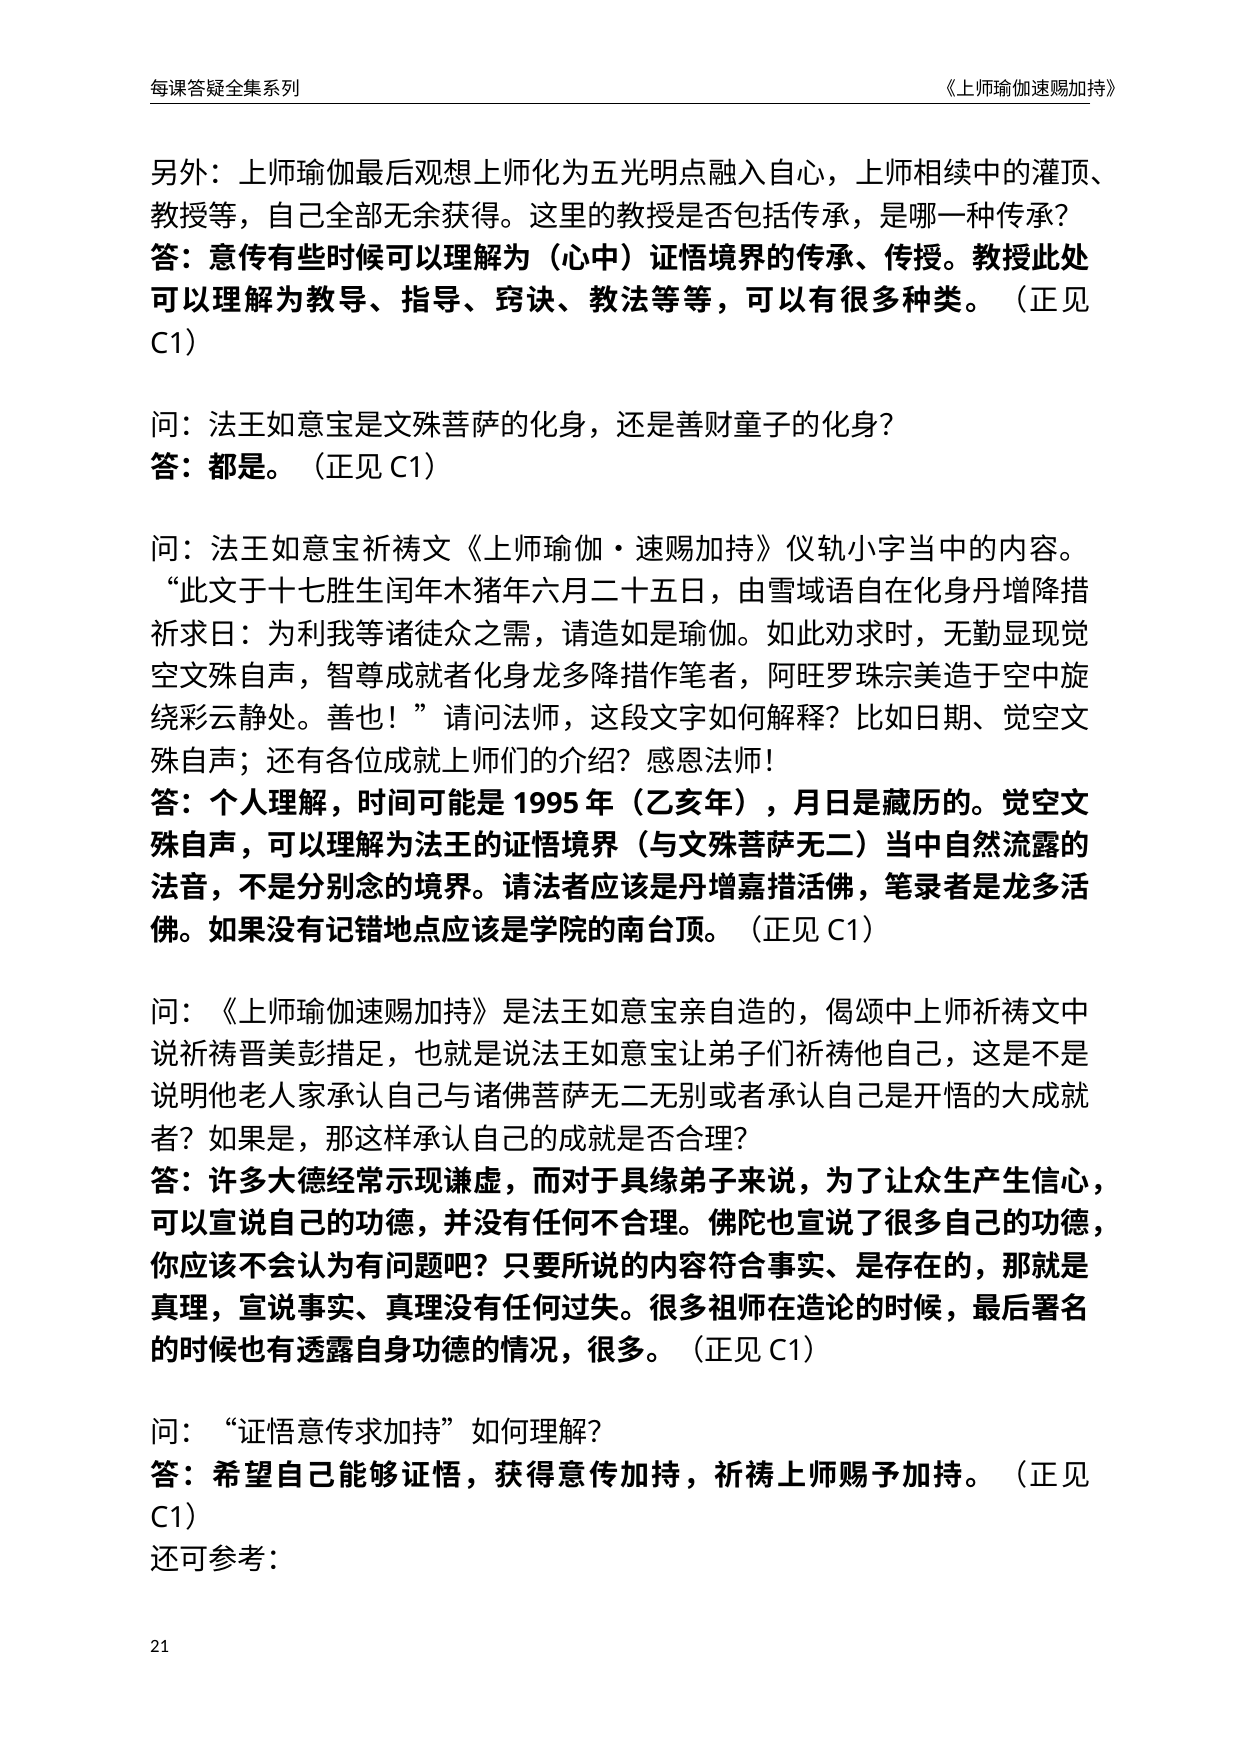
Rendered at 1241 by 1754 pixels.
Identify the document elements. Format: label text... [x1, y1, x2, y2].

text 问：法王如意宝祈祷文《上师瑜伽•速赐加持》仪轨小字当中的内容。“此文于十七胜生闰年木猪年六月二十五日，由雪域语自在化身丹增降措祈求日：为利我等诸徒众之需，请造如是瑜伽。如此劝求时，无勤显现觉空文殊自声，智尊成就者化身龙多降措作笔者，阿旺罗珠宗美造于空中旋绕彩云静处。善也！”请问法师，这段文字如何解释？比如日期、觉空文殊自声；还有各位成就上师们的介绍？感恩法师！ [150, 526, 1090, 779]
text 问：《上师瑜伽速赐加持》是法王如意宝亲自造的，偈颂中上师祈祷文中说祈祷晋美彭措足，也就是说法王如意宝让弟子们祈祷他自己，这是不是说明他老人家承认自己与诸佛菩萨无二无别或者承认自己是开悟的大成就者？如果是，那这样承认自己的成就是否合理？ [150, 988, 1090, 1158]
text 问：“证悟意传求加持”如何理解？ [150, 1409, 1090, 1451]
text 还可参考： [150, 1536, 1090, 1578]
text 问：法王如意宝是文殊菩萨的化身，还是善财童子的化身？ [150, 401, 1090, 443]
text 答：希望自己能够证悟，获得意传加持，祈祷上师赐予加持。（正见C1） [150, 1451, 1090, 1536]
text 答：许多大德经常示现谦虚，而对于具缘弟子来说，为了让众生产生信心，可以宣说自己的功德，并没有任何不合理。佛陀也宣说了很多自己的功德，你应该不会认为有问题吧？只要所说的内容符合事实、是存在的，那就是真理，宣说事实、真理没有任何过失。很多祖师在造论的时候，最后署名的时候也有透露自身功德的情况，很多。（正见C1） [150, 1158, 1090, 1369]
text 答：意传有些时候可以理解为（心中）证悟境界的传承、传授。教授此处可以理解为教导、指导、窍诀、教法等等，可以有很多种类。（正见C1） [150, 234, 1090, 362]
text 另外：上师瑜伽最后观想上师化为五光明点融入自心，上师相续中的灌顶、教授等，自己全部无余获得。这里的教授是否包括传承，是哪一种传承？ [150, 150, 1090, 234]
text 答：个人理解，时间可能是1995年（乙亥年），月日是藏历的。觉空文殊自声，可以理解为法王的证悟境界（与文殊菩萨无二）当中自然流露的法音，不是分别念的境界。请法者应该是丹增嘉措活佛，笔录者是龙多活佛。如果没有记错地点应该是学院的南台顶。（正见C1） [150, 779, 1090, 949]
text 答：都是。（正见C1） [150, 443, 1090, 486]
